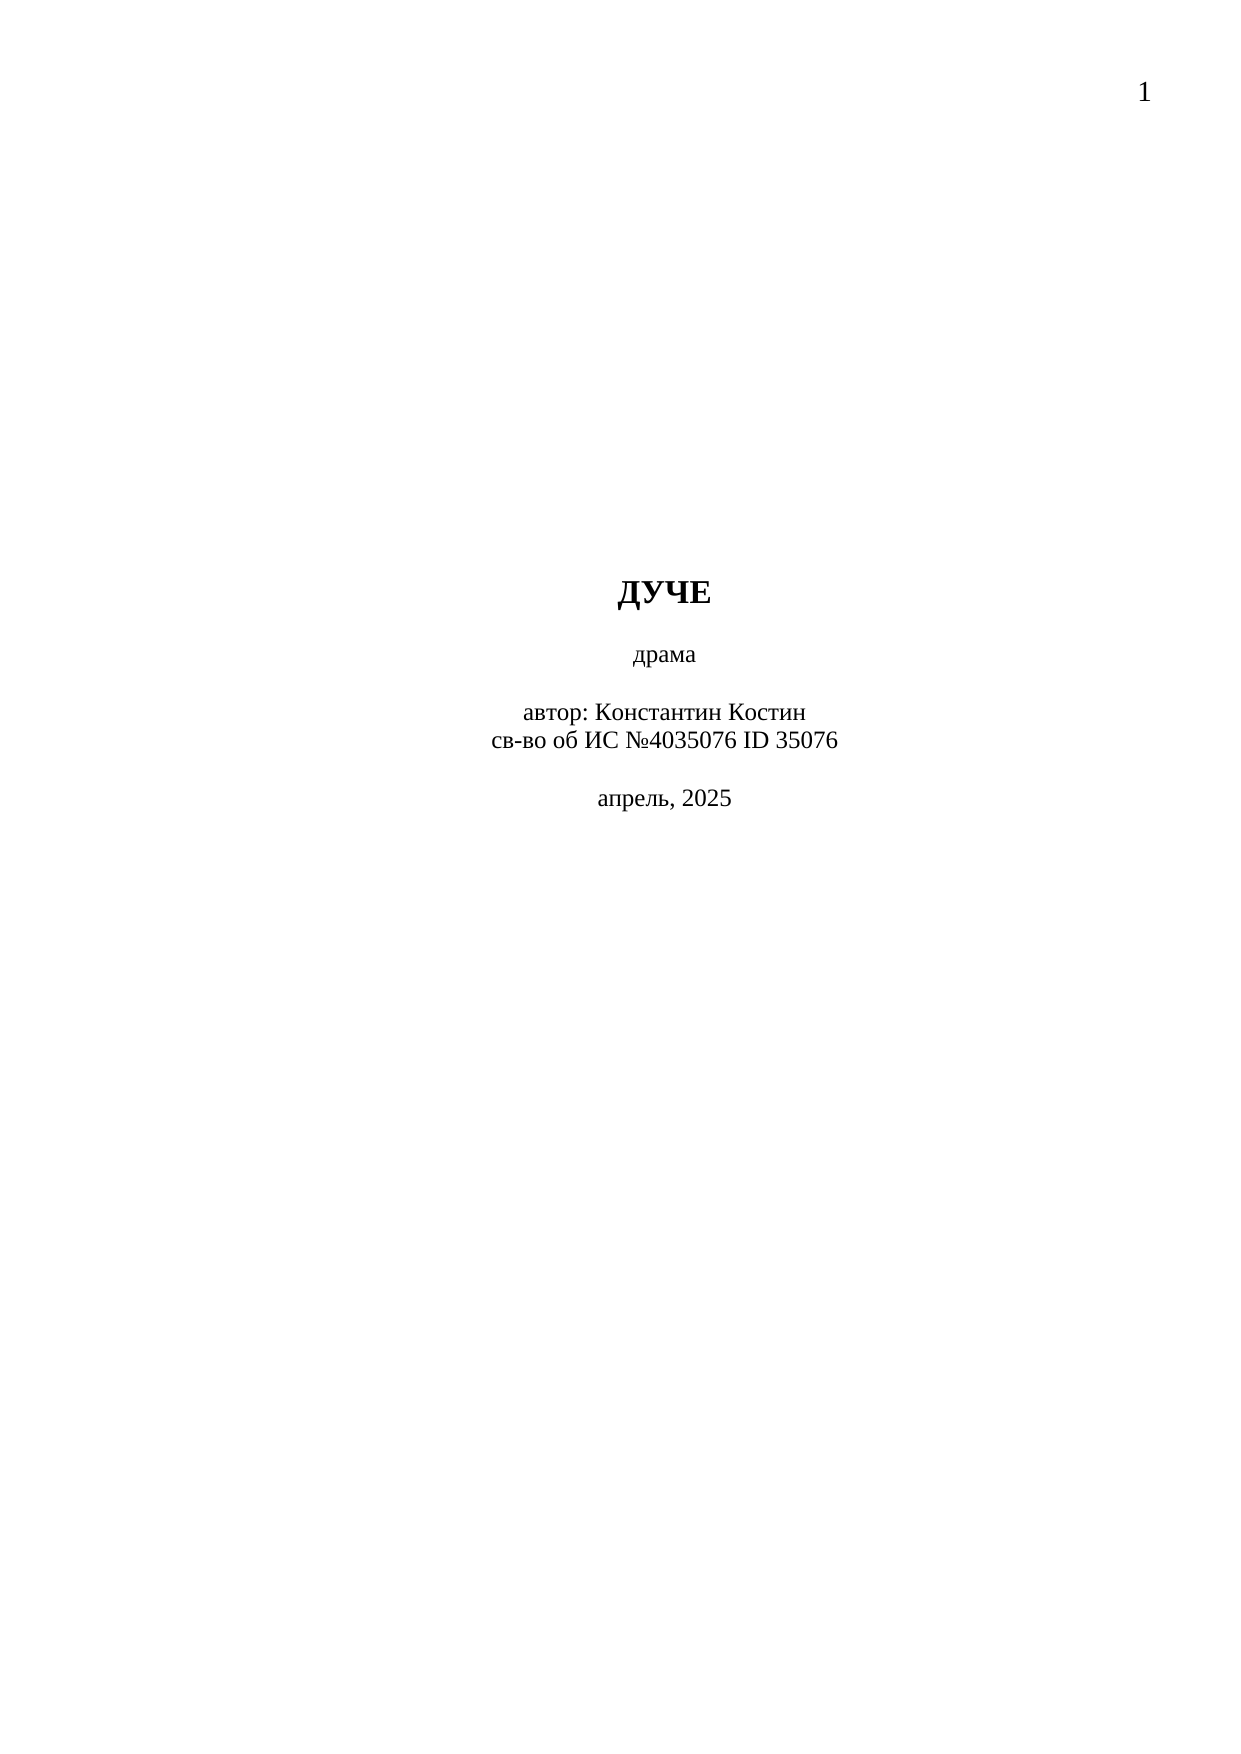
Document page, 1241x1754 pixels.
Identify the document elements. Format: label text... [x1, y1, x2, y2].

text св-во об ИС №4035076 ID 35076 [177, 726, 1152, 754]
text ДУЧЕ [177, 572, 1152, 611]
text драма [177, 639, 1152, 668]
text апрель, 2025 [177, 783, 1152, 812]
text автор: Константин Костин [177, 697, 1152, 726]
